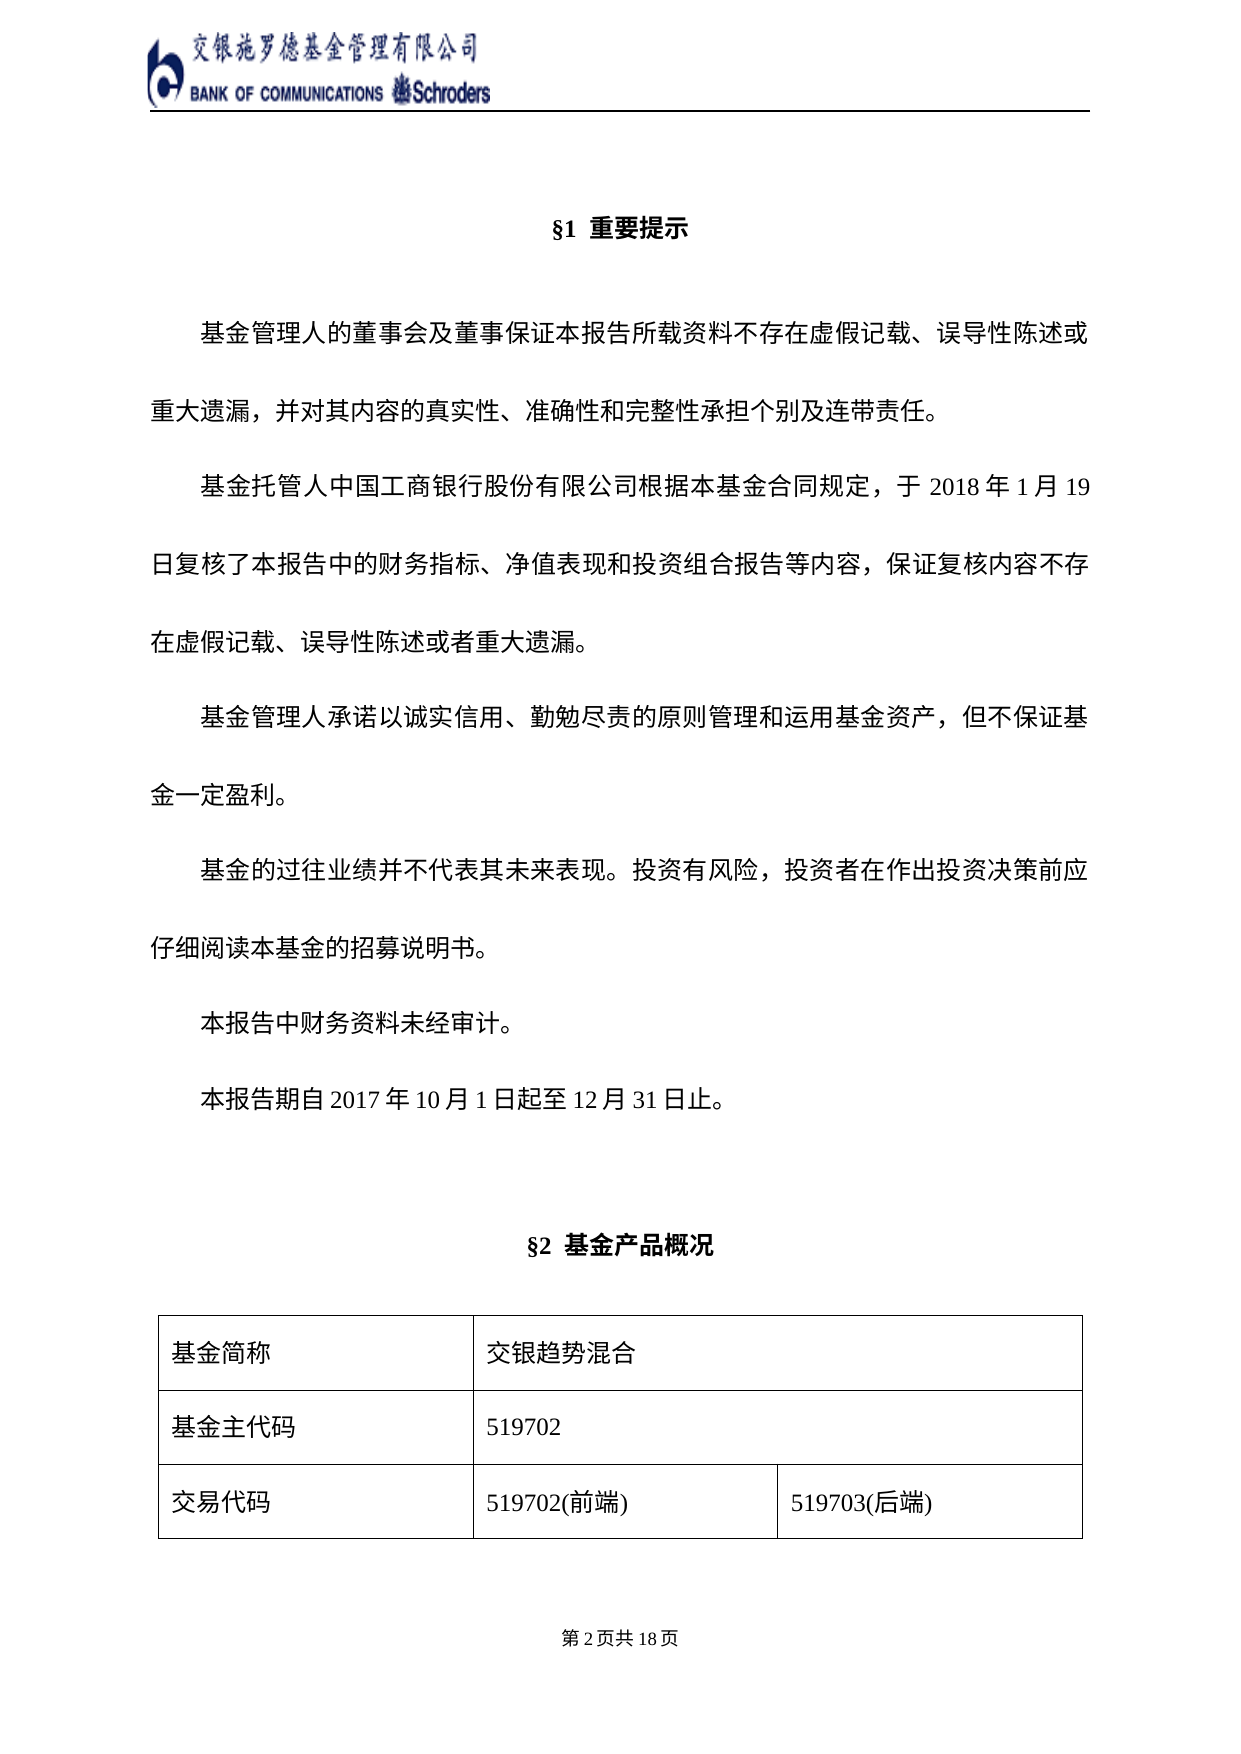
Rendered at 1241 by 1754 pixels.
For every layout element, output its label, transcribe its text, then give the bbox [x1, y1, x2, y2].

table_header 基金简称 [159, 1316, 473, 1389]
table_cell 519702 [474, 1391, 1082, 1463]
text 基金管理人的董事会及董事保证本报告所载资料不存在虚假记载、误导性陈述或重大遗漏，并对其内容的真实性、准确性和完整性承担个别及连带责任。 [150, 299, 1090, 442]
text 基金的过往业绩并不代表其未来表现。投资有风险，投资者在作出投资决策前应仔细阅读本基金的招募说明书。 [150, 836, 1090, 979]
picture [147, 32, 490, 108]
table_cell 519702(前端) [474, 1465, 777, 1538]
table_cell 519703(后端) [778, 1465, 1082, 1538]
text 基金托管人中国工商银行股份有限公司根据本基金合同规定，于2018年1月19日复核了本报告中的财务指标、净值表现和投资组合报告等内容，保证复核内容不存在虚假记载、误导性陈述或者重大遗漏。 [150, 452, 1090, 673]
text 本报告中财务资料未经审计。 [150, 989, 1090, 1054]
table_cell 基金主代码 [159, 1391, 473, 1463]
text 基金管理人承诺以诚实信用、勤勉尽责的原则管理和运用基金资产，但不保证基金一定盈利。 [150, 683, 1090, 826]
text 本报告期自2017年10月1日起至12月31日止。 [150, 1065, 1090, 1130]
subtitle §1 重要提示 [150, 194, 1090, 259]
table_cell 交易代码 [159, 1465, 473, 1538]
subtitle §2 基金产品概况 [150, 1211, 1090, 1276]
table_header 交银趋势混合 [474, 1316, 1082, 1389]
